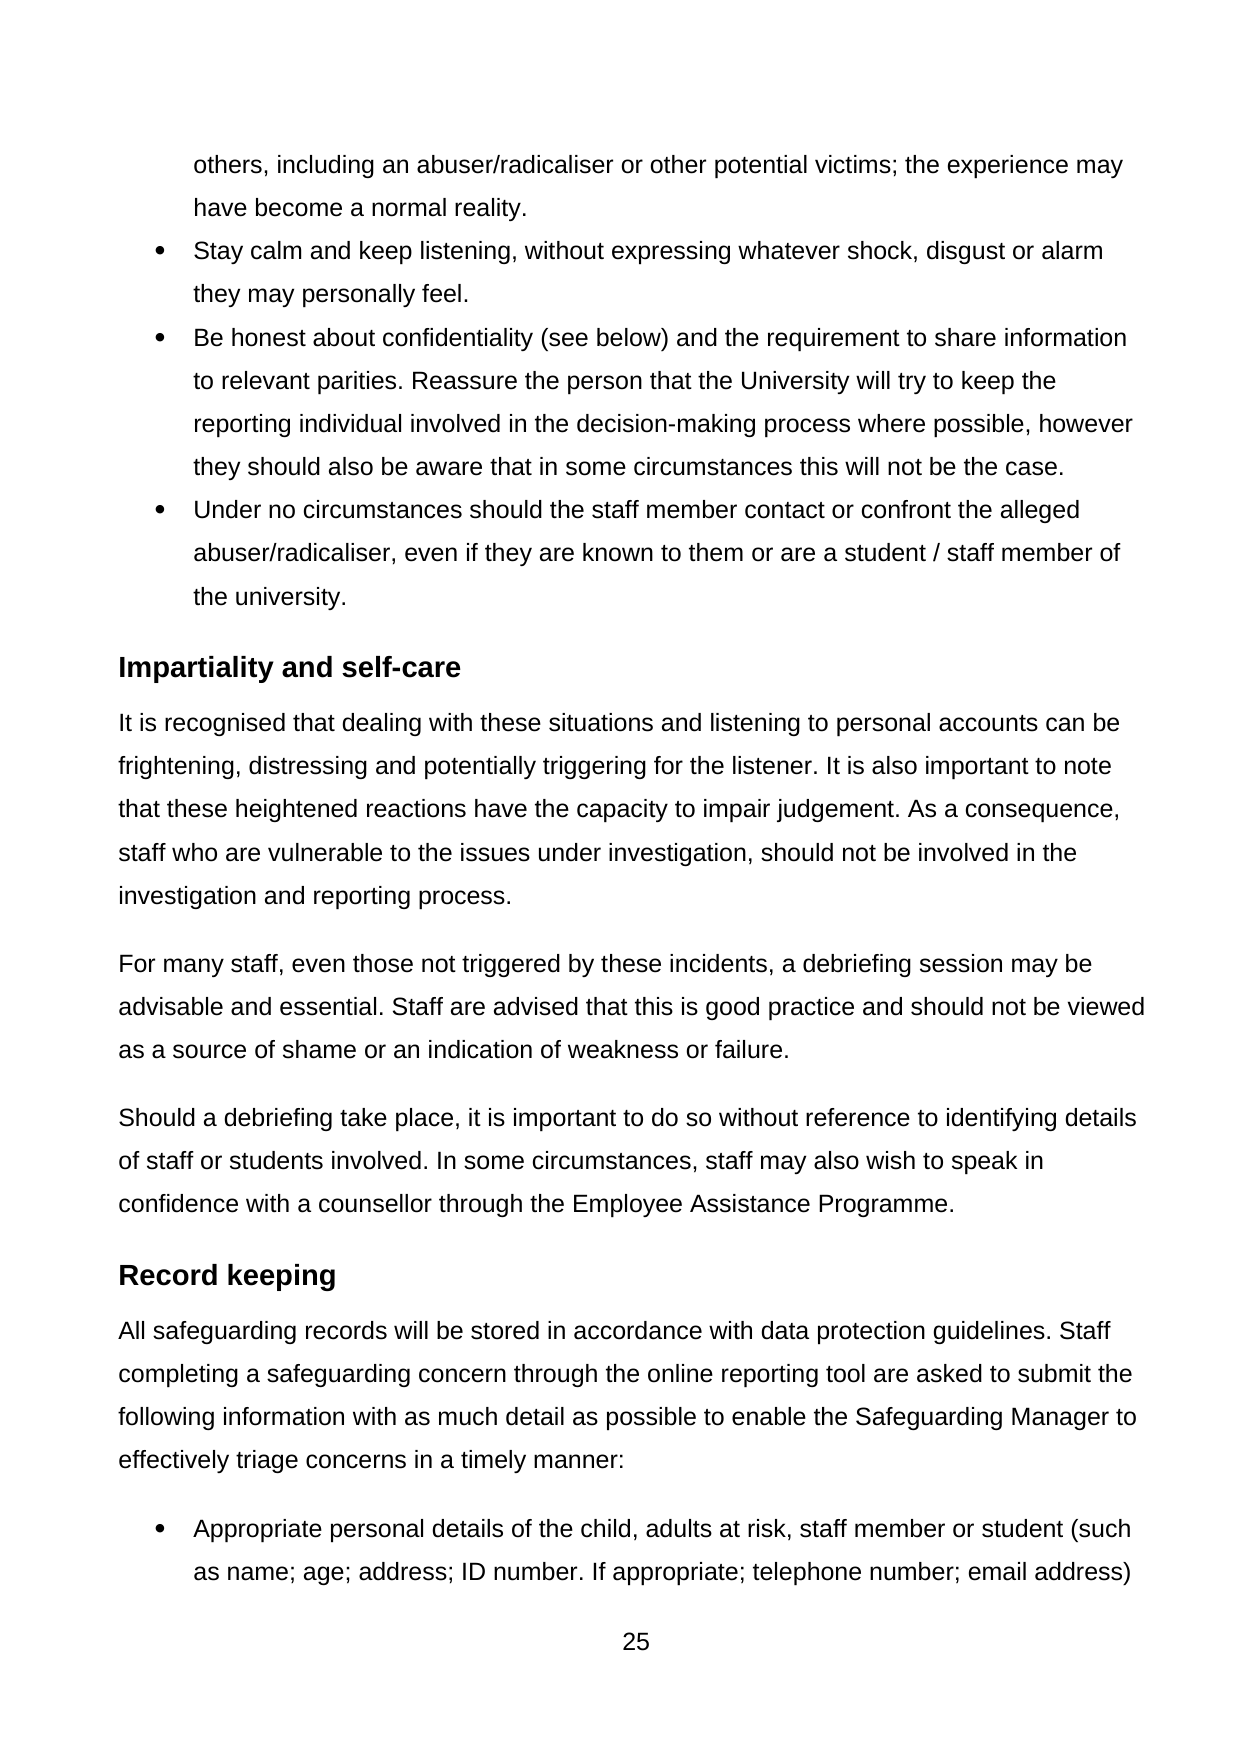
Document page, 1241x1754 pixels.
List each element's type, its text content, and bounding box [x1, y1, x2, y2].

subtitle Impartiality and self-care [118, 650, 1154, 683]
list Stay calm and keep listening, without expressing whatever shock, disgust or alarm they may personally feel. [156, 236, 1154, 308]
text It is recognised that dealing with these situations and listening to personal accounts can be frightening, distressing and potentially triggering for the listener. It is also important to note that these heightened reactions have the capacity to impair judgement. As a consequence, staff who are vulnerable to the issues under investigation, should not be involved in the investigation and reporting process. [118, 708, 1154, 909]
list Be honest about confidentiality (see below) and the requirement to share information to relevant parities. Reassure the person that the University will try to keep the reporting individual involved in the decision-making process where possible, however they should also be aware that in some circumstances this will not be the case. [156, 323, 1154, 481]
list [156, 150, 1154, 222]
list Appropriate personal details of the child, adults at risk, staff member or student (such as name; age; address; ID number. If appropriate; telephone number; email address) [156, 1514, 1154, 1586]
text All safeguarding records will be stored in accordance with data protection guidelines. Staff completing a safeguarding concern through the online reporting tool are asked to submit the following information with as much detail as possible to enable the Safeguarding Manager to effectively triage concerns in a timely manner: [118, 1316, 1154, 1474]
text For many staff, even those not triggered by these incidents, a debriefing session may be advisable and essential. Staff are advised that this is good practice and should not be viewed as a source of shame or an indication of weakness or failure. [118, 949, 1154, 1064]
text Should a debriefing take place, it is important to do so without reference to identifying details of staff or students involved. In some circumstances, staff may also wish to speak in confidence with a counsellor through the Employee Assistance Programme. [118, 1103, 1154, 1218]
list Under no circumstances should the staff member contact or confront the alleged abuser/radicaliser, even if they are known to them or are a student / staff member of the university. [156, 495, 1154, 610]
subtitle Record keeping [118, 1258, 1154, 1291]
